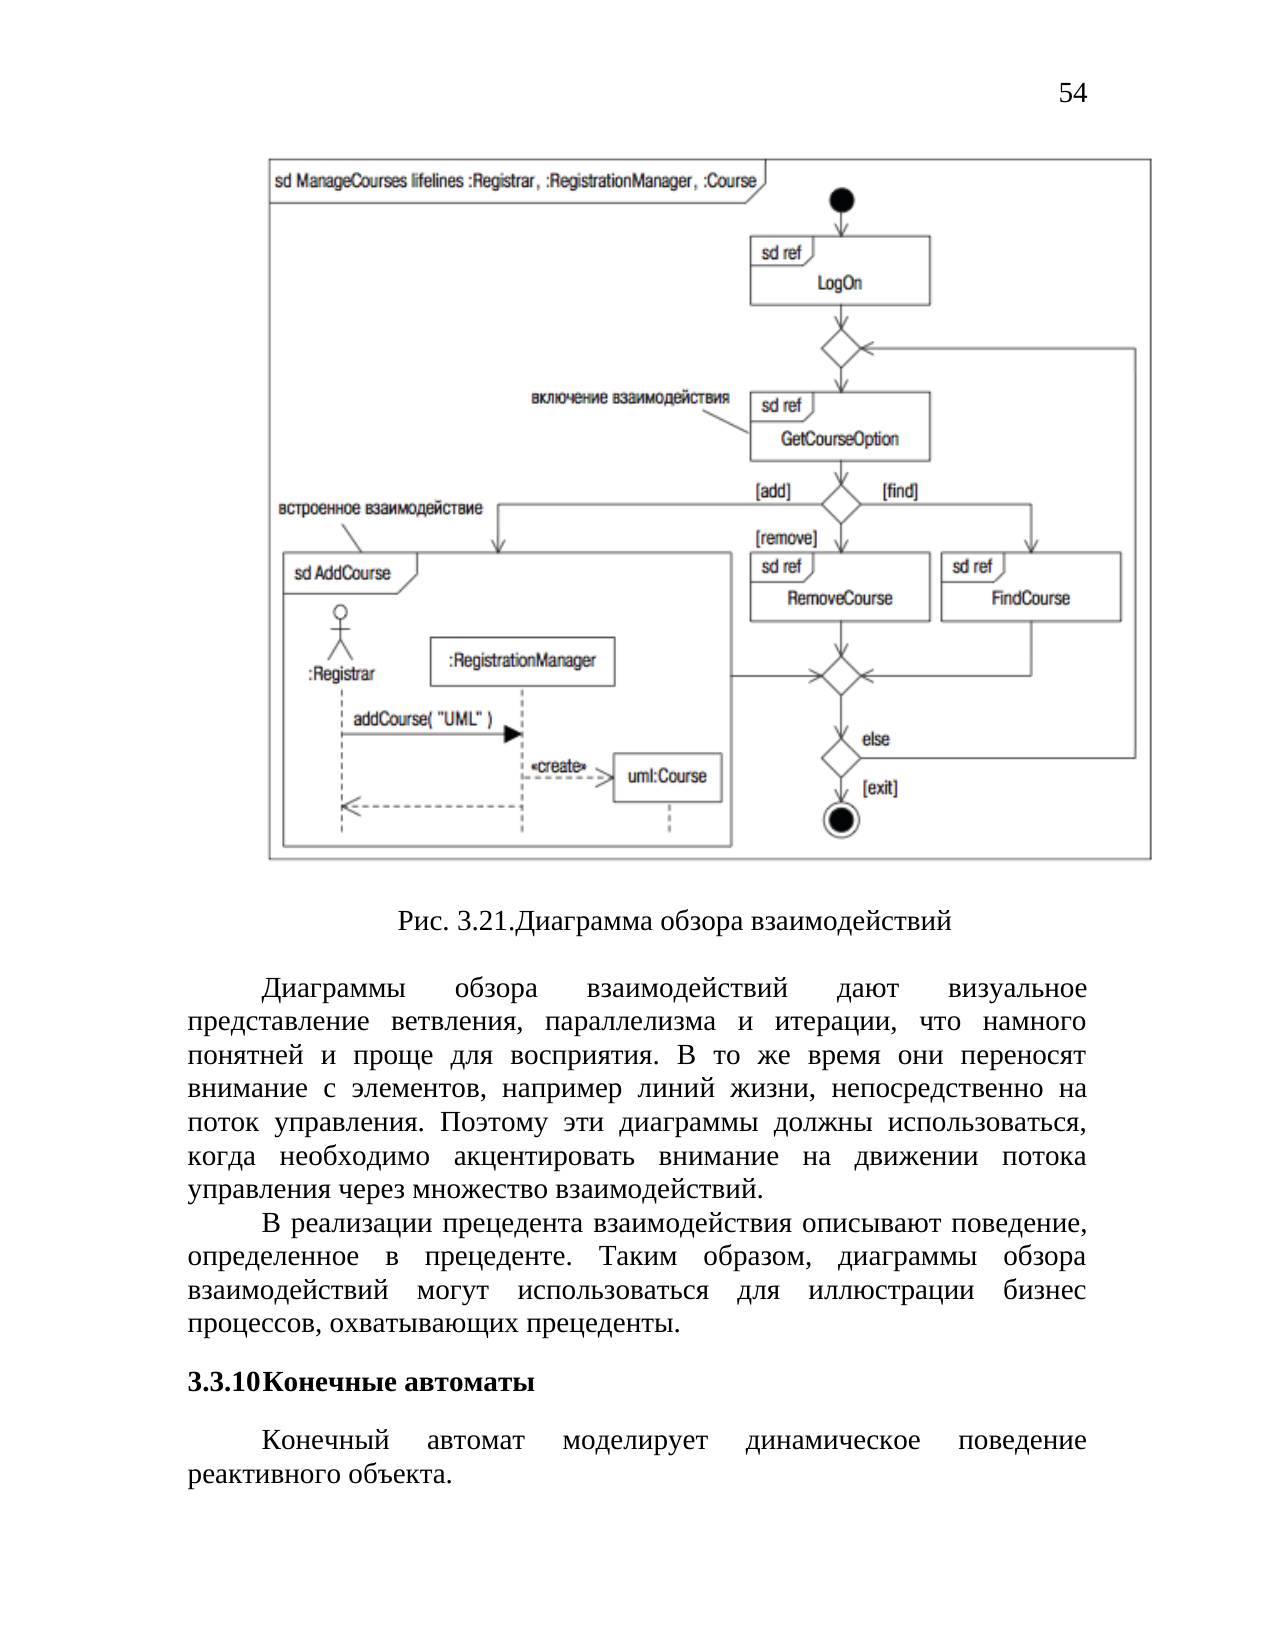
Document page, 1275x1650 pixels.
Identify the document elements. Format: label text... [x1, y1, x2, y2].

text Конечный автомат моделирует динамическое поведение реактивного объекта. [187, 1422, 1087, 1489]
text В реализации прецедента взаимодействия описывают поведение, определенное в прецеденте. Таким образом, диаграммы обзора взаимодействий могут использоваться для иллюстрации бизнес процессов, охватывающих прецеденты. [187, 1205, 1087, 1339]
text Диаграммы обзора взаимодействий дают визуальное представление ветвления, параллелизма и итерации, что намного понятней и проще для восприятия. В то же время они переносят внимание с элементов, например линий жизни, непосредственно на поток управления. Поэтому эти диаграммы должны использоваться, когда необходимо акцентировать внимание на движении потока управления через множество взаимодействий. [187, 970, 1087, 1205]
text Рис. 3.21.Диаграмма обзора взаимодействий [187, 903, 1087, 936]
subtitle Конечные автоматы [187, 1364, 1087, 1397]
picture [261, 150, 1162, 870]
